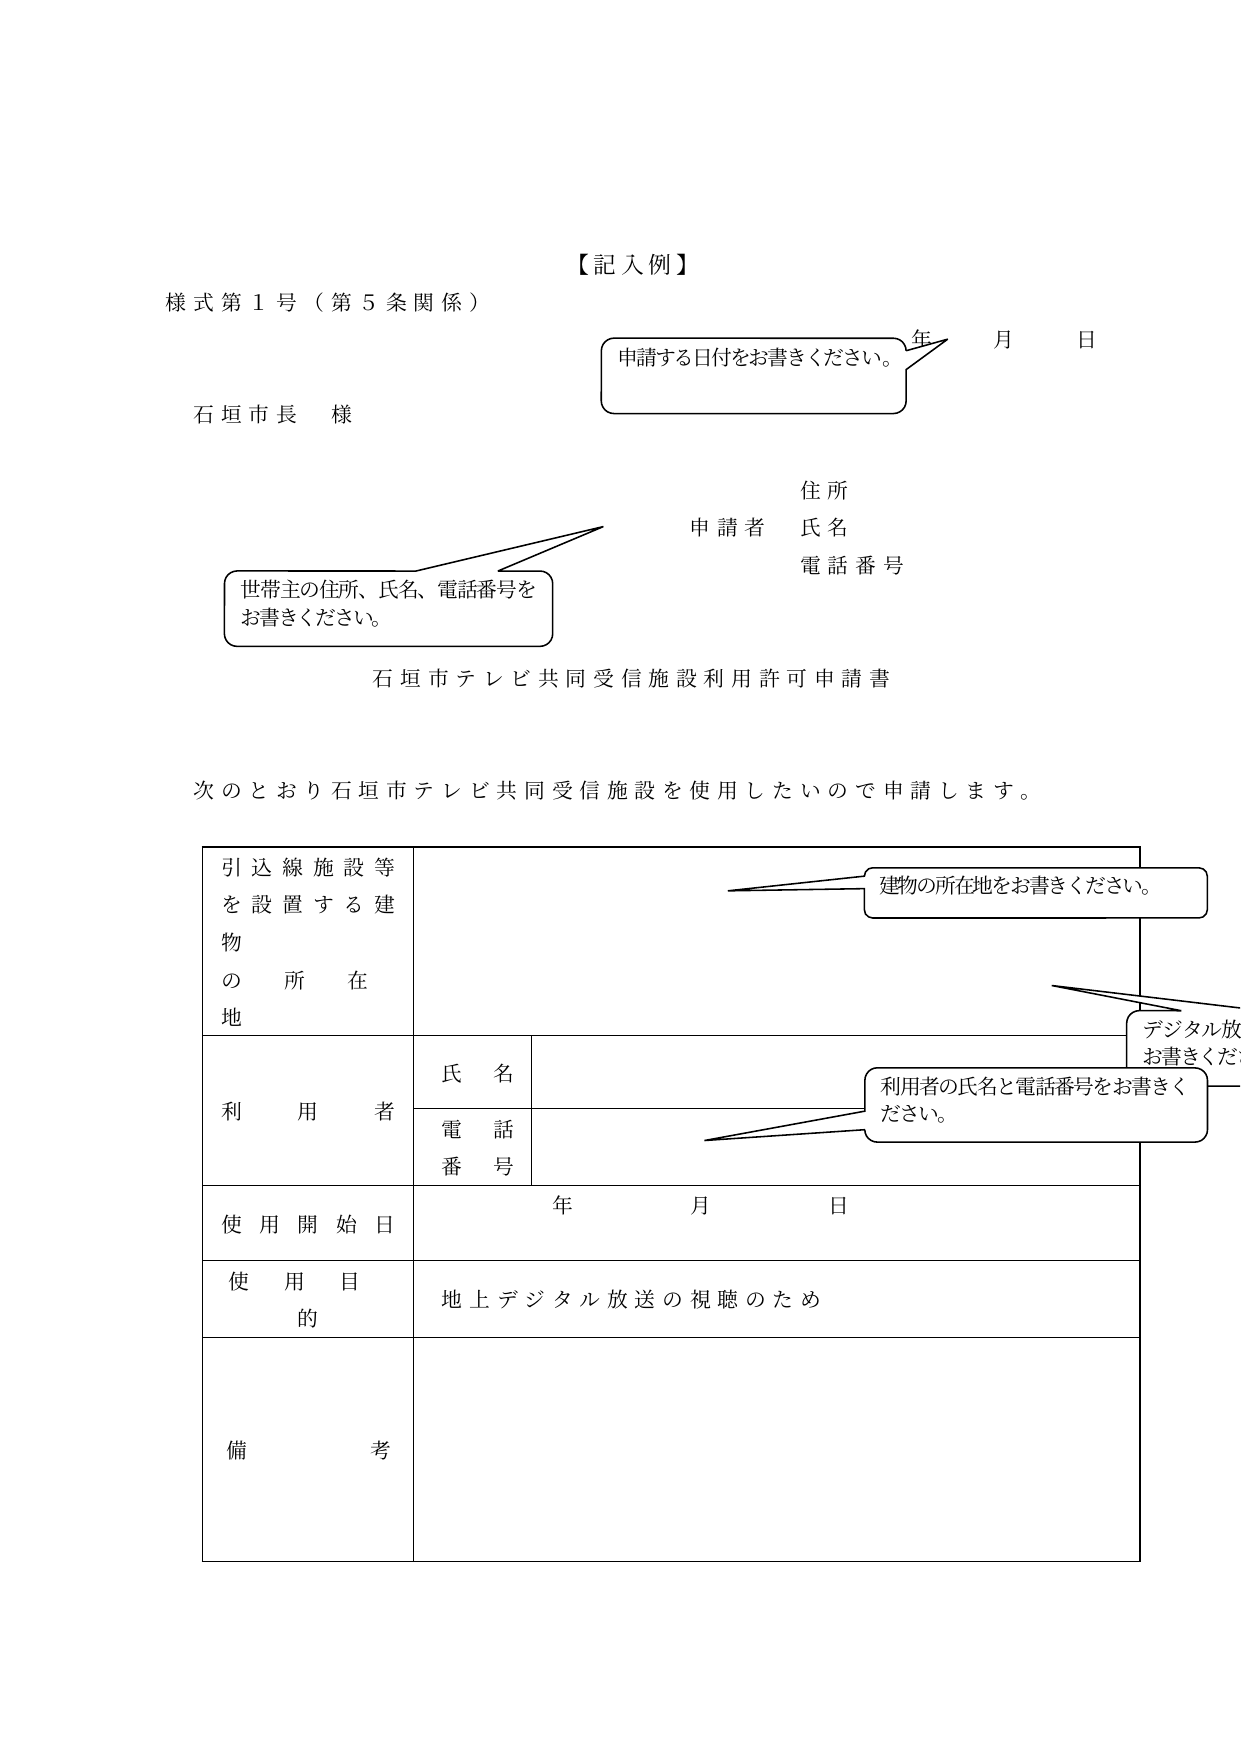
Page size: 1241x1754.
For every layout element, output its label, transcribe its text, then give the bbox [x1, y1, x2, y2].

text 住所 [166, 470, 1104, 508]
text 様式第１号（第５条関係） [166, 282, 1104, 320]
text 電話番号 [166, 546, 513, 583]
table_cell 電話番号 [414, 1109, 531, 1184]
text 申請者 氏名 [166, 508, 1104, 546]
table_header [414, 848, 1139, 1035]
text 電話番号 [505, 546, 1104, 583]
text 石垣市テレビ共同受信施設利用許可申請書 [166, 658, 1104, 696]
table_cell 年 月 日 [414, 1186, 1139, 1260]
text 次のとおり石垣市テレビ共同受信施設を使用したいので申請します。 [166, 771, 1104, 809]
text 【記入例】 [166, 245, 1104, 282]
table_cell 備考 [203, 1338, 413, 1561]
table_header 引込線施設等 を設置する建物 の所在地 [203, 848, 413, 1035]
table_cell 氏名 [414, 1036, 531, 1108]
table_cell [532, 1109, 1139, 1184]
text 石垣市長 様 [166, 395, 1104, 433]
table_cell 利 用 者 [203, 1036, 413, 1184]
table_cell [532, 1036, 1125, 1108]
text 年 月 日 [166, 320, 1104, 357]
table_cell 使用目的 [203, 1261, 413, 1337]
table_cell 地上デジタル放送の視聴のため [414, 1261, 1139, 1337]
table_cell [414, 1338, 1139, 1561]
table_cell 使用開始日 [203, 1186, 413, 1260]
